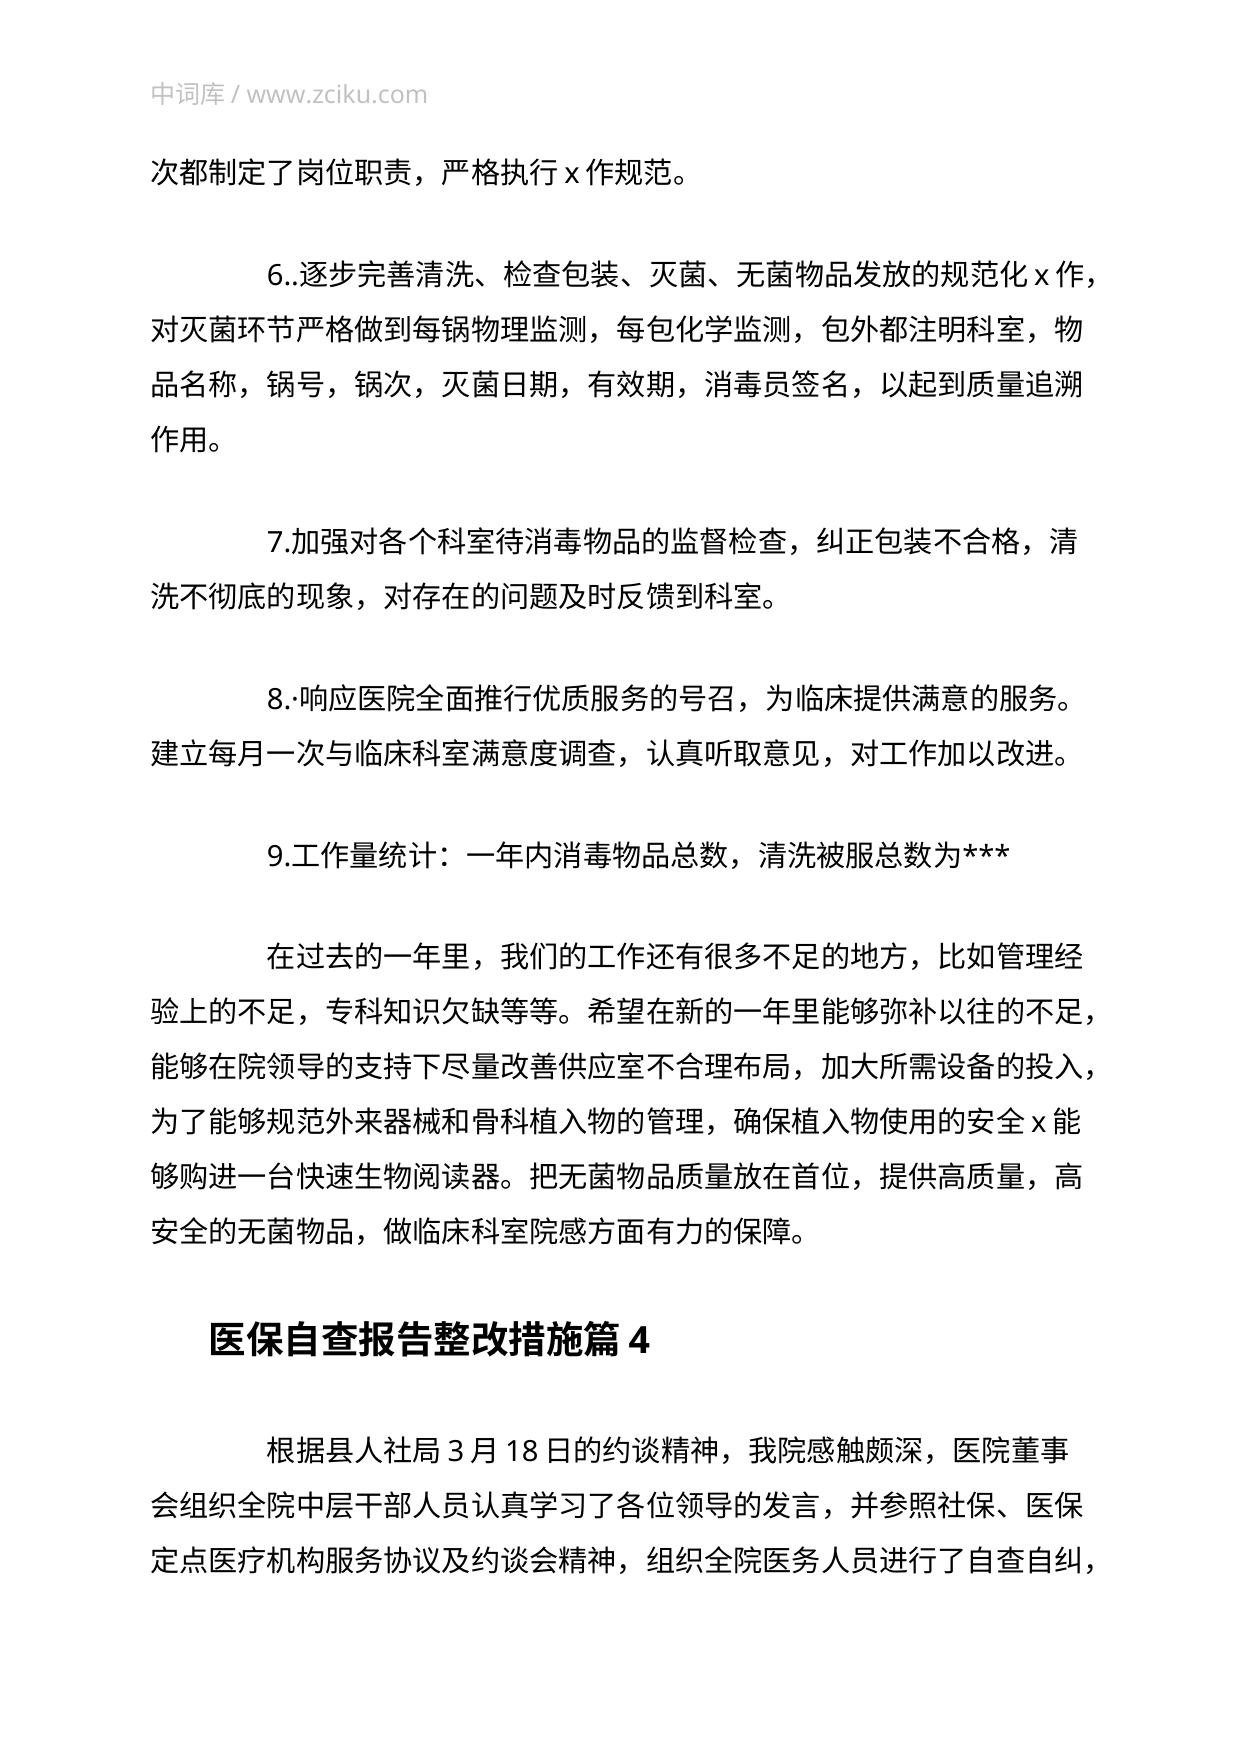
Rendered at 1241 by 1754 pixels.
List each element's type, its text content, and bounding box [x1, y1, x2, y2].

text 6..逐步完善清洗、检查包装、灭菌、无菌物品发放的规范化x作，对灭菌环节严格做到每锅物理监测，每包化学监测，包外都注明科室，物品名称，锅号，锅次，灭菌日期，有效期，消毒员签名，以起到质量追溯作用。 [150, 252, 1090, 459]
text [150, 150, 1090, 192]
text 8.·响应医院全面推行优质服务的号召，为临床提供满意的服务。建立每月一次与临床科室满意度调查，认真听取意见，对工作加以改进。 [150, 675, 1090, 773]
text 医保自查报告整改措施篇4 [150, 1310, 1090, 1365]
text 在过去的一年里，我们的工作还有很多不足的地方，比如管理经验上的不足，专科知识欠缺等等。希望在新的一年里能够弥补以往的不足，能够在院领导的支持下尽量改善供应室不合理布局，加大所需设备的投入，为了能够规范外来器械和骨科植入物的管理，确保植入物使用的安全x能够购进一台快速生物阅读器。把无菌物品质量放在首位，提供高质量，高安全的无菌物品，做临床科室院感方面有力的保障。 [150, 934, 1090, 1251]
text 9.工作量统计：一年内消毒物品总数，清洗被服总数为*** [150, 832, 1090, 874]
text 7.加强对各个科室待消毒物品的监督检查，纠正包装不合格，清洗不彻底的现象，对存在的问题及时反馈到科室。 [150, 518, 1090, 616]
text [150, 1428, 1090, 1580]
